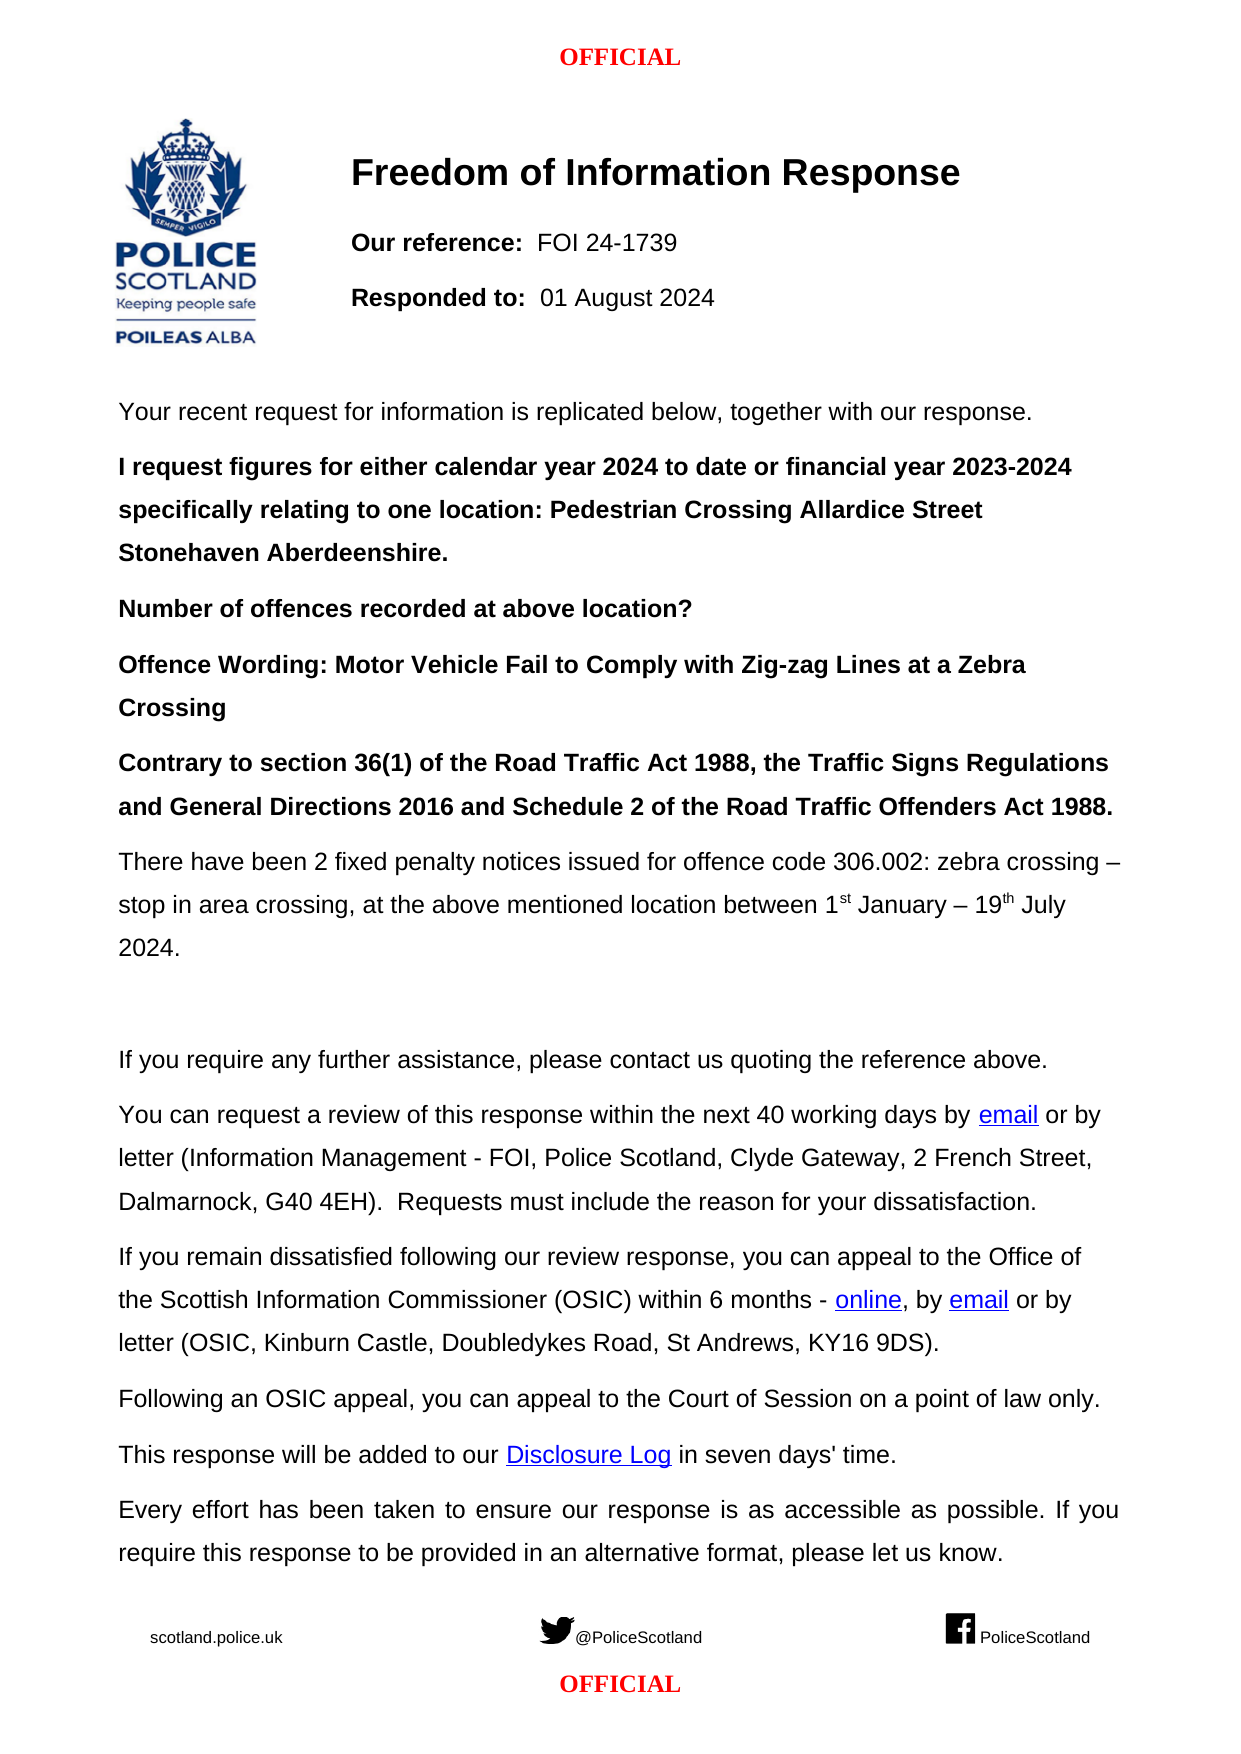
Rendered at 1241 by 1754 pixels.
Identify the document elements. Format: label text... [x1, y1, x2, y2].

picture [114, 118, 257, 347]
text Following an OSIC appeal, you can appeal to the Court of Session on a point of law only. [118, 1384, 1122, 1413]
text Contrary to section 36(1) of the Road Traffic Act 1988, the Traffic Signs Regulations and General Directions 2016 and Schedule 2 of the Road Traffic Offenders Act 1988. [118, 748, 1122, 820]
text This response will be added to our Disclosure Log in seven days' time. [118, 1439, 1122, 1468]
table_header Freedom of Information Response Our reference: FOI 24-1739 Responded to: 01 August 2024 [340, 118, 1121, 384]
text Number of offences recorded at above location? [118, 594, 1122, 623]
text If you require any further assistance, please contact us quoting the reference above. [118, 1044, 1122, 1073]
picture [945, 1613, 976, 1644]
text There have been 2 fixed penalty notices issued for offence code 306.002: zebra crossing – stop in area crossing, at the above mentioned location between 1st January – 19th July 2024. [118, 847, 1122, 962]
text You can request a review of this response within the next 40 working days by email or by letter (Information Management - FOI, Police Scotland, Clyde Gateway, 2 French Street, Dalmarnock, G40 4EH). Requests must include the reason for your dissatisfaction. [118, 1100, 1122, 1215]
picture [538, 1617, 575, 1644]
text If you remain dissatisfied following our review response, you can appeal to the Office of the Scottish Information Commissioner (OSIC) within 6 months - online, by email or by letter (OSIC, Kinburn Castle, Doubledykes Road, St Andrews, KY16 9DS). [118, 1242, 1122, 1357]
text Every effort has been taken to ensure our response is as accessible as possible. If you require this response to be provided in an alternative format, please let us know. [118, 1495, 1122, 1567]
text Offence Wording: Motor Vehicle Fail to Comply with Zig-zag Lines at a Zebra Crossing [118, 649, 1122, 721]
text Your recent request for information is replicated below, together with our response. [118, 396, 1122, 425]
table_header [103, 118, 339, 384]
text I request figures for either calendar year 2024 to date or financial year 2023-2024 specifically relating to one location: Pedestrian Crossing Allardice Street Stonehaven Aberdeenshire. [118, 452, 1122, 567]
